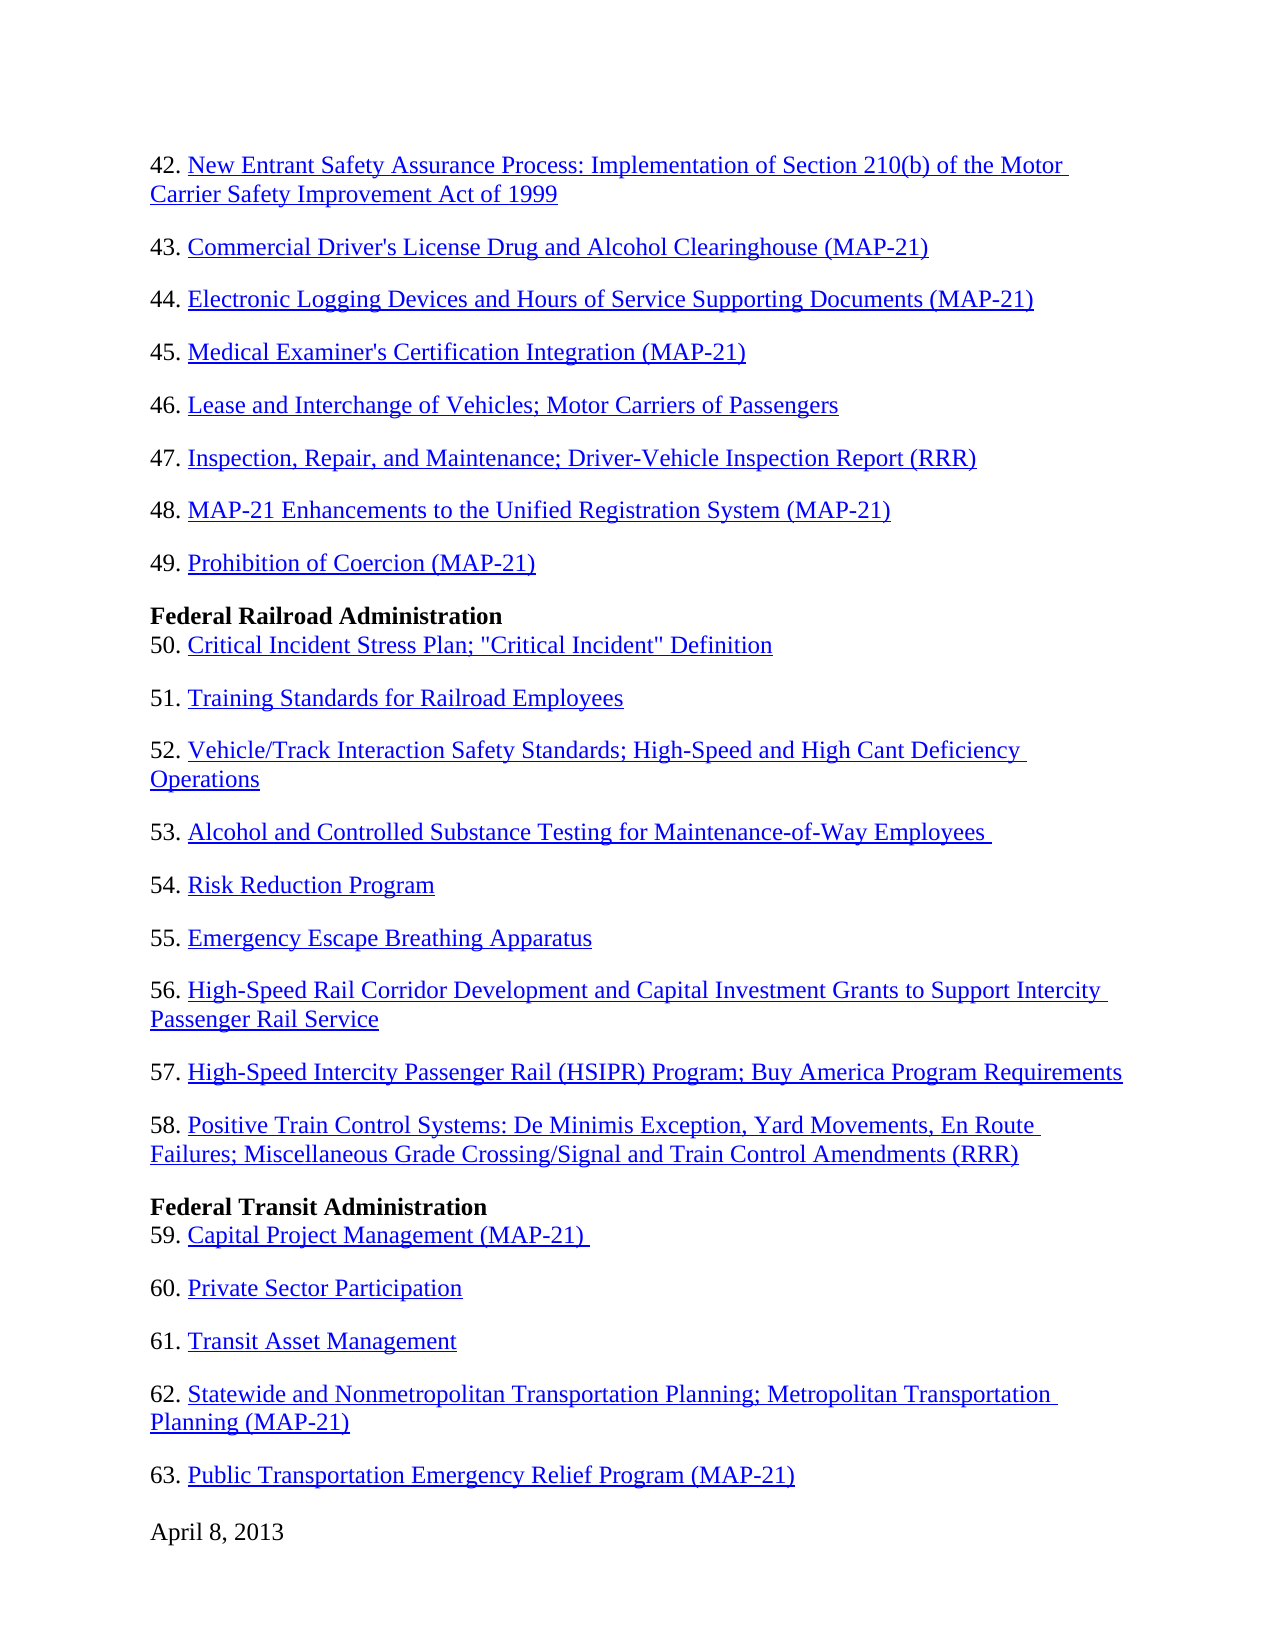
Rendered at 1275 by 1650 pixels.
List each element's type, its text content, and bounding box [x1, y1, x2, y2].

text 59. Capital Project Management (MAP-21) [150, 1220, 1125, 1249]
text 55. Emergency Escape Breathing Apparatus [150, 923, 1125, 952]
text 54. Risk Reduction Program [150, 870, 1125, 899]
text 42. New Entrant Safety Assurance Process: Implementation of Section 210(b) of the Motor Carrier Safety Improvement Act of 1999 [150, 150, 1125, 207]
text 53. Alcohol and Controlled Substance Testing for Maintenance-of-Way Employees [150, 817, 1125, 846]
text 44. Electronic Logging Devices and Hours of Service Supporting Documents (MAP-21) [150, 284, 1125, 313]
text 57. High-Speed Intercity Passenger Rail (HSIPR) Program; Buy America Program Requirements [150, 1057, 1125, 1086]
text 47. Inspection, Repair, and Maintenance; Driver-Vehicle Inspection Report (RRR) [150, 443, 1125, 472]
text Federal Transit Administration [150, 1192, 1125, 1220]
text 50. Critical Incident Stress Plan; "Critical Incident" Definition [150, 630, 1125, 659]
text 61. Transit Asset Management [150, 1326, 1125, 1355]
text 49. Prohibition of Coercion (MAP-21) [150, 548, 1125, 577]
text 56. High-Speed Rail Corridor Development and Capital Investment Grants to Support Intercity Passenger Rail Service [150, 976, 1125, 1033]
text 46. Lease and Interchange of Vehicles; Motor Carriers of Passengers [150, 390, 1125, 419]
text 63. Public Transportation Emergency Relief Program (MAP-21) [150, 1460, 1125, 1489]
text 51. Training Standards for Railroad Employees [150, 683, 1125, 712]
text 60. Private Sector Participation [150, 1273, 1125, 1302]
text Federal Railroad Administration [150, 601, 1125, 630]
text 48. MAP-21 Enhancements to the Unified Registration System (MAP-21) [150, 496, 1125, 524]
text 45. Medical Examiner's Certification Integration (MAP-21) [150, 337, 1125, 366]
text 58. Positive Train Control Systems: De Minimis Exception, Yard Movements, En Route Failures; Miscellaneous Grade Crossing/Signal and Train Control Amendments (RRR) [150, 1110, 1125, 1167]
text 43. Commercial Driver's License Drug and Alcohol Clearinghouse (MAP-21) [150, 232, 1125, 260]
text 52. Vehicle/Track Interaction Safety Standards; High-Speed and High Cant Deficiency Operations [150, 736, 1125, 793]
text 62. Statewide and Nonmetropolitan Transportation Planning; Metropolitan Transportation Planning (MAP-21) [150, 1379, 1125, 1436]
